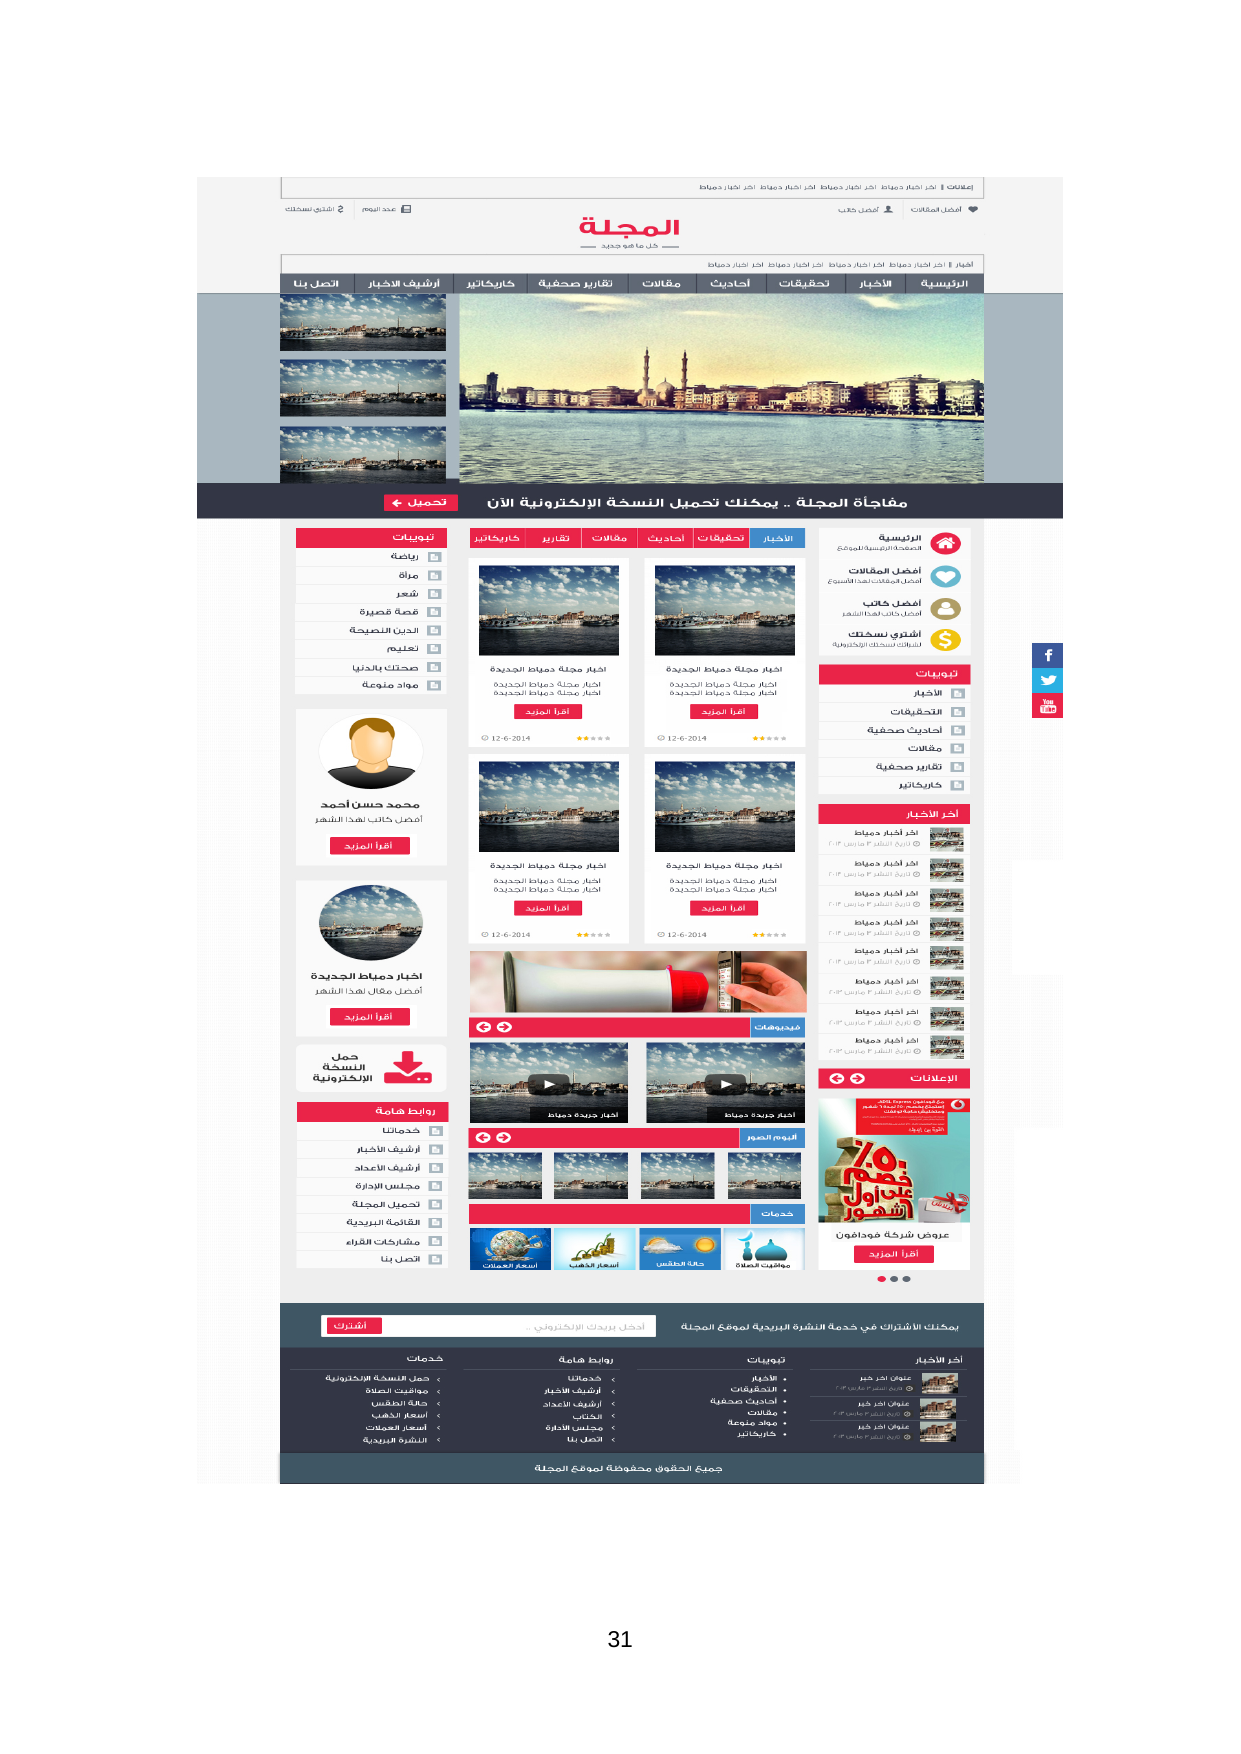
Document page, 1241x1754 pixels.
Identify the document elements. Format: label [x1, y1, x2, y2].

picture [197, 177, 1063, 1484]
